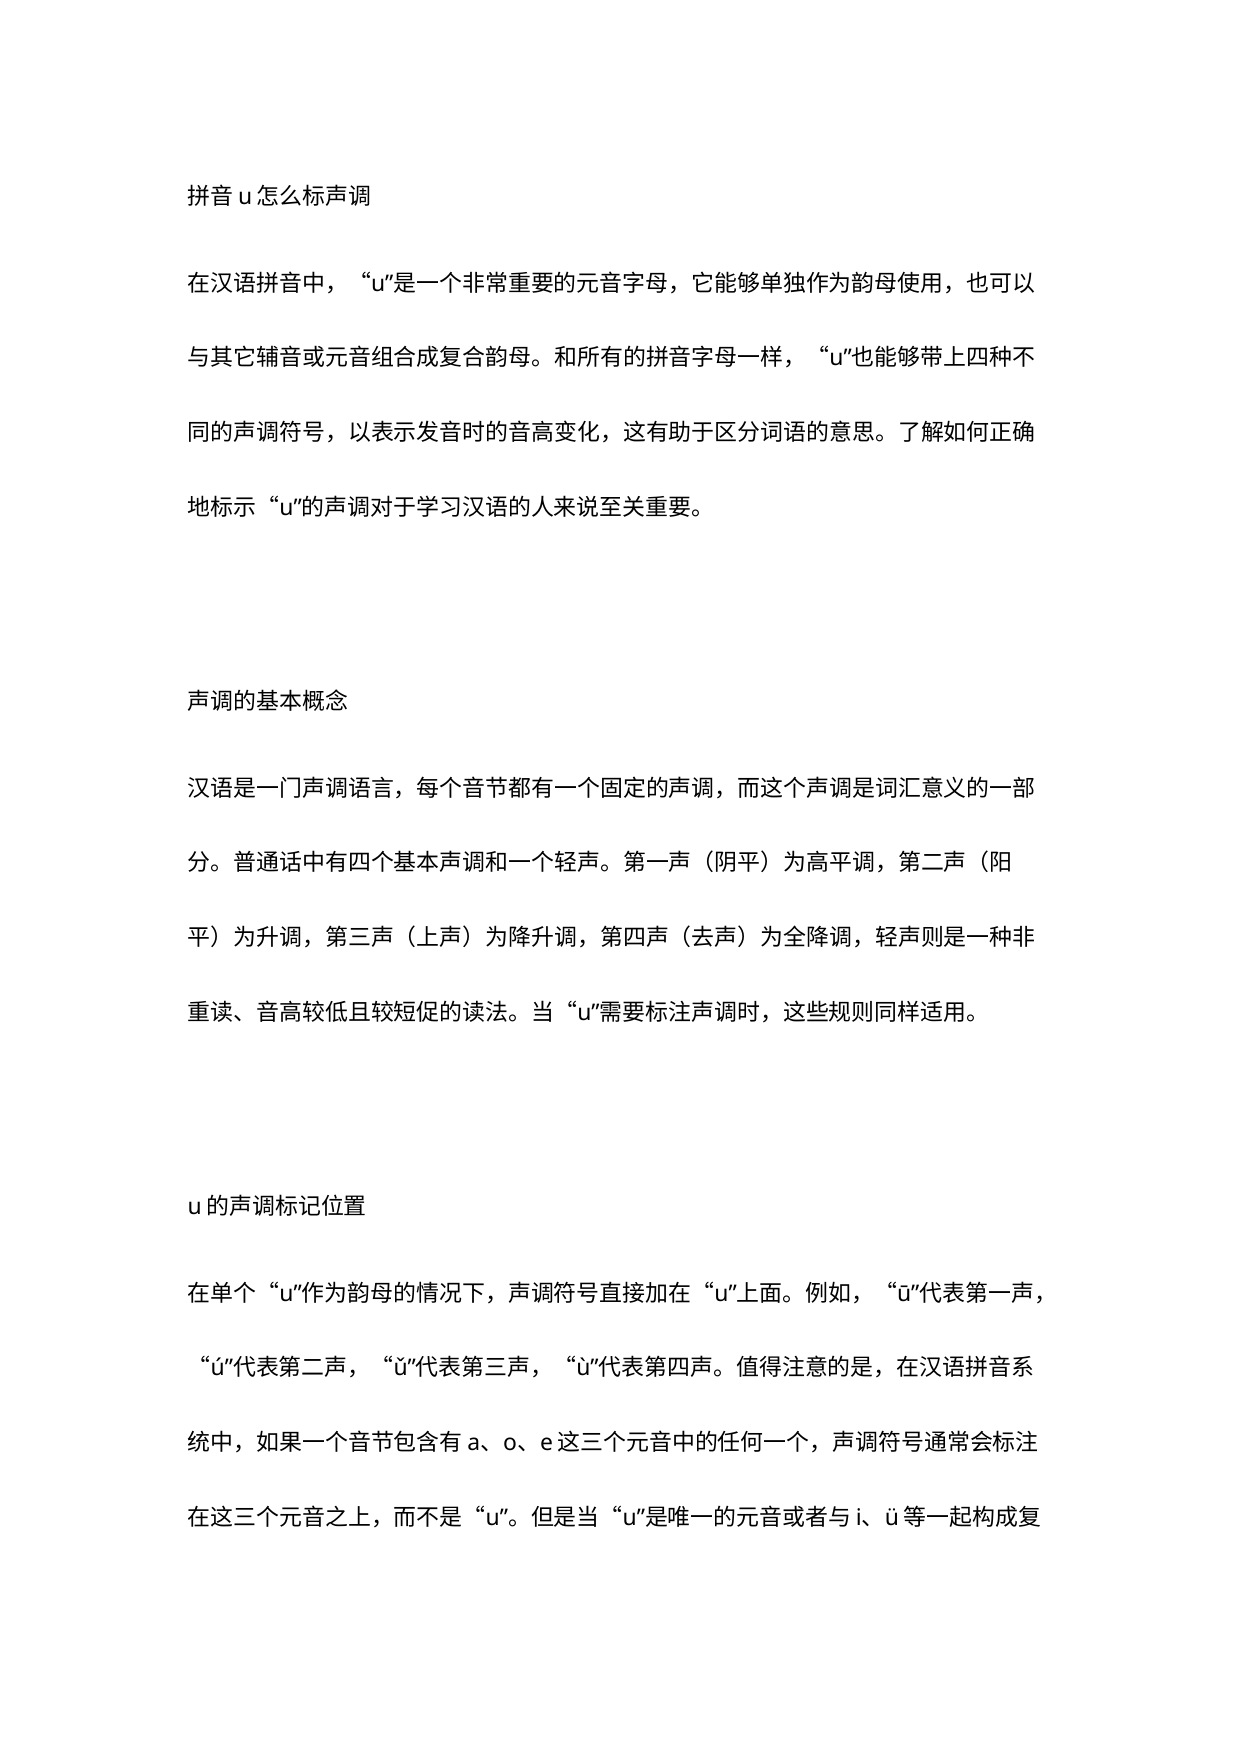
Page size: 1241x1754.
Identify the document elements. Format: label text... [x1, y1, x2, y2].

text 汉语是一门声调语言，每个音节都有一个固定的声调，而这个声调是词汇意义的一部分。普通话中有四个基本声调和一个轻声。第一声（阴平）为高平调，第二声（阳平）为升调，第三声（上声）为降升调，第四声（去声）为全降调，轻声则是一种非重读、音高较低且较短促的读法。当“u”需要标注声调时，这些规则同样适用。 [187, 754, 1053, 1043]
text 在汉语拼音中，“u”是一个非常重要的元音字母，它能够单独作为韵母使用，也可以与其它辅音或元音组合成复合韵母。和所有的拼音字母一样，“u”也能够带上四种不同的声调符号，以表示发音时的音高变化，这有助于区分词语的意思。了解如何正确地标示“u”的声调对于学习汉语的人来说至关重要。 [187, 249, 1053, 538]
text u的声调标记位置 [187, 1172, 1053, 1237]
text 拼音u怎么标声调 [187, 162, 1053, 227]
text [187, 1259, 1053, 1548]
text 声调的基本概念 [187, 667, 1053, 732]
